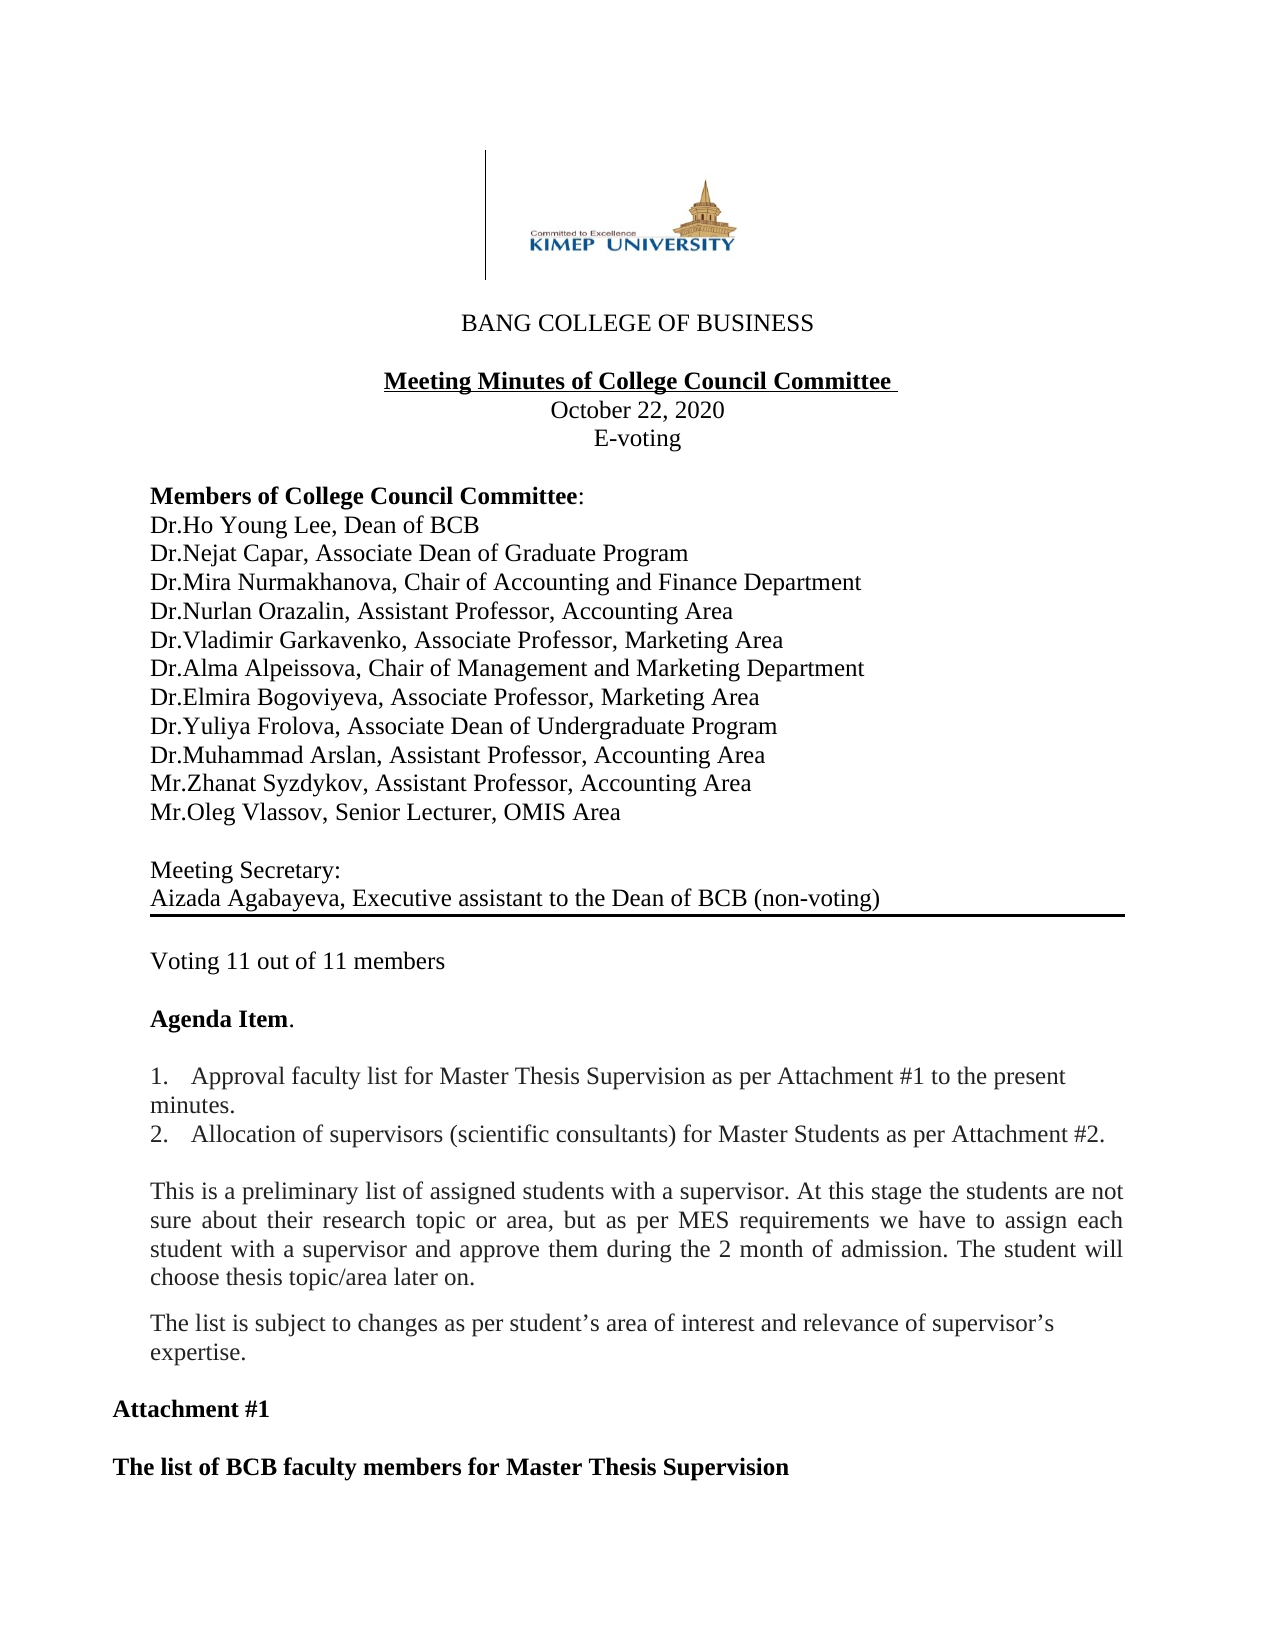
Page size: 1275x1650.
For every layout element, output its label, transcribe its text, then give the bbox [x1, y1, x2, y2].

text Meeting Secretary: [150, 855, 1125, 883]
text BANG COLLEGE OF BUSINESS [150, 308, 1125, 337]
picture [485, 150, 790, 280]
text 2. Allocation of supervisors (scientific consultants) for Master Students as per Attachment #2. [150, 1119, 1125, 1147]
text Dr.Nurlan Orazalin, Assistant Professor, Accounting Area [150, 596, 1125, 625]
text Dr.Nejat Capar, Associate Dean of Graduate Program [150, 538, 1125, 567]
text Agenda Item. [150, 1004, 1125, 1032]
text October 22, 2020 [150, 395, 1125, 423]
text Aizada Agabayeva, Executive assistant to the Dean of BCB (non-voting) [150, 883, 1125, 914]
text Meeting Minutes of College Council Committee [150, 366, 1125, 395]
text Dr.Ho Young Lee, Dean of BCB [150, 510, 1125, 538]
text Dr.Elmira Bogoviyeva, Associate Professor, Marketing Area [150, 682, 1125, 711]
text 1. Approval faculty list for Master Thesis Supervision as per Attachment #1 to the present minutes. [150, 1061, 1125, 1119]
text The list of BCB faculty members for Master Thesis Supervision [112, 1452, 1125, 1480]
text Mr.Oleg Vlassov, Senior Lecturer, OMIS Area [150, 797, 1125, 826]
text Dr.Yuliya Frolova, Associate Dean of Undergraduate Program [150, 711, 1125, 740]
text Attachment #1 [112, 1394, 1125, 1423]
text Dr.Alma Alpeissova, Chair of Management and Marketing Department [150, 653, 1125, 682]
text Dr.Mira Nurmakhanova, Chair of Accounting and Finance Department [150, 567, 1125, 596]
text Dr.Muhammad Arslan, Assistant Professor, Accounting Area [150, 740, 1125, 768]
list The list is subject to changes as per student’s area of interest and relevance of supervisor’s expertise. [150, 1308, 1125, 1365]
text Dr.Vladimir Garkavenko, Associate Professor, Marketing Area [150, 625, 1125, 653]
text Mr.Zhanat Syzdykov, Assistant Professor, Accounting Area [150, 768, 1125, 797]
text This is a preliminary list of assigned students with a supervisor. At this stage the students are not sure about their research topic or area, but as per MES requirements we have to assign each student with a supervisor and approve them during the 2 month of admission. The student will choose thesis topic/area later on. [150, 1176, 1125, 1291]
text Voting 11 out of 11 members [150, 946, 1125, 975]
text E-voting [150, 423, 1125, 452]
text Members of College Council Committee: [150, 481, 1125, 510]
